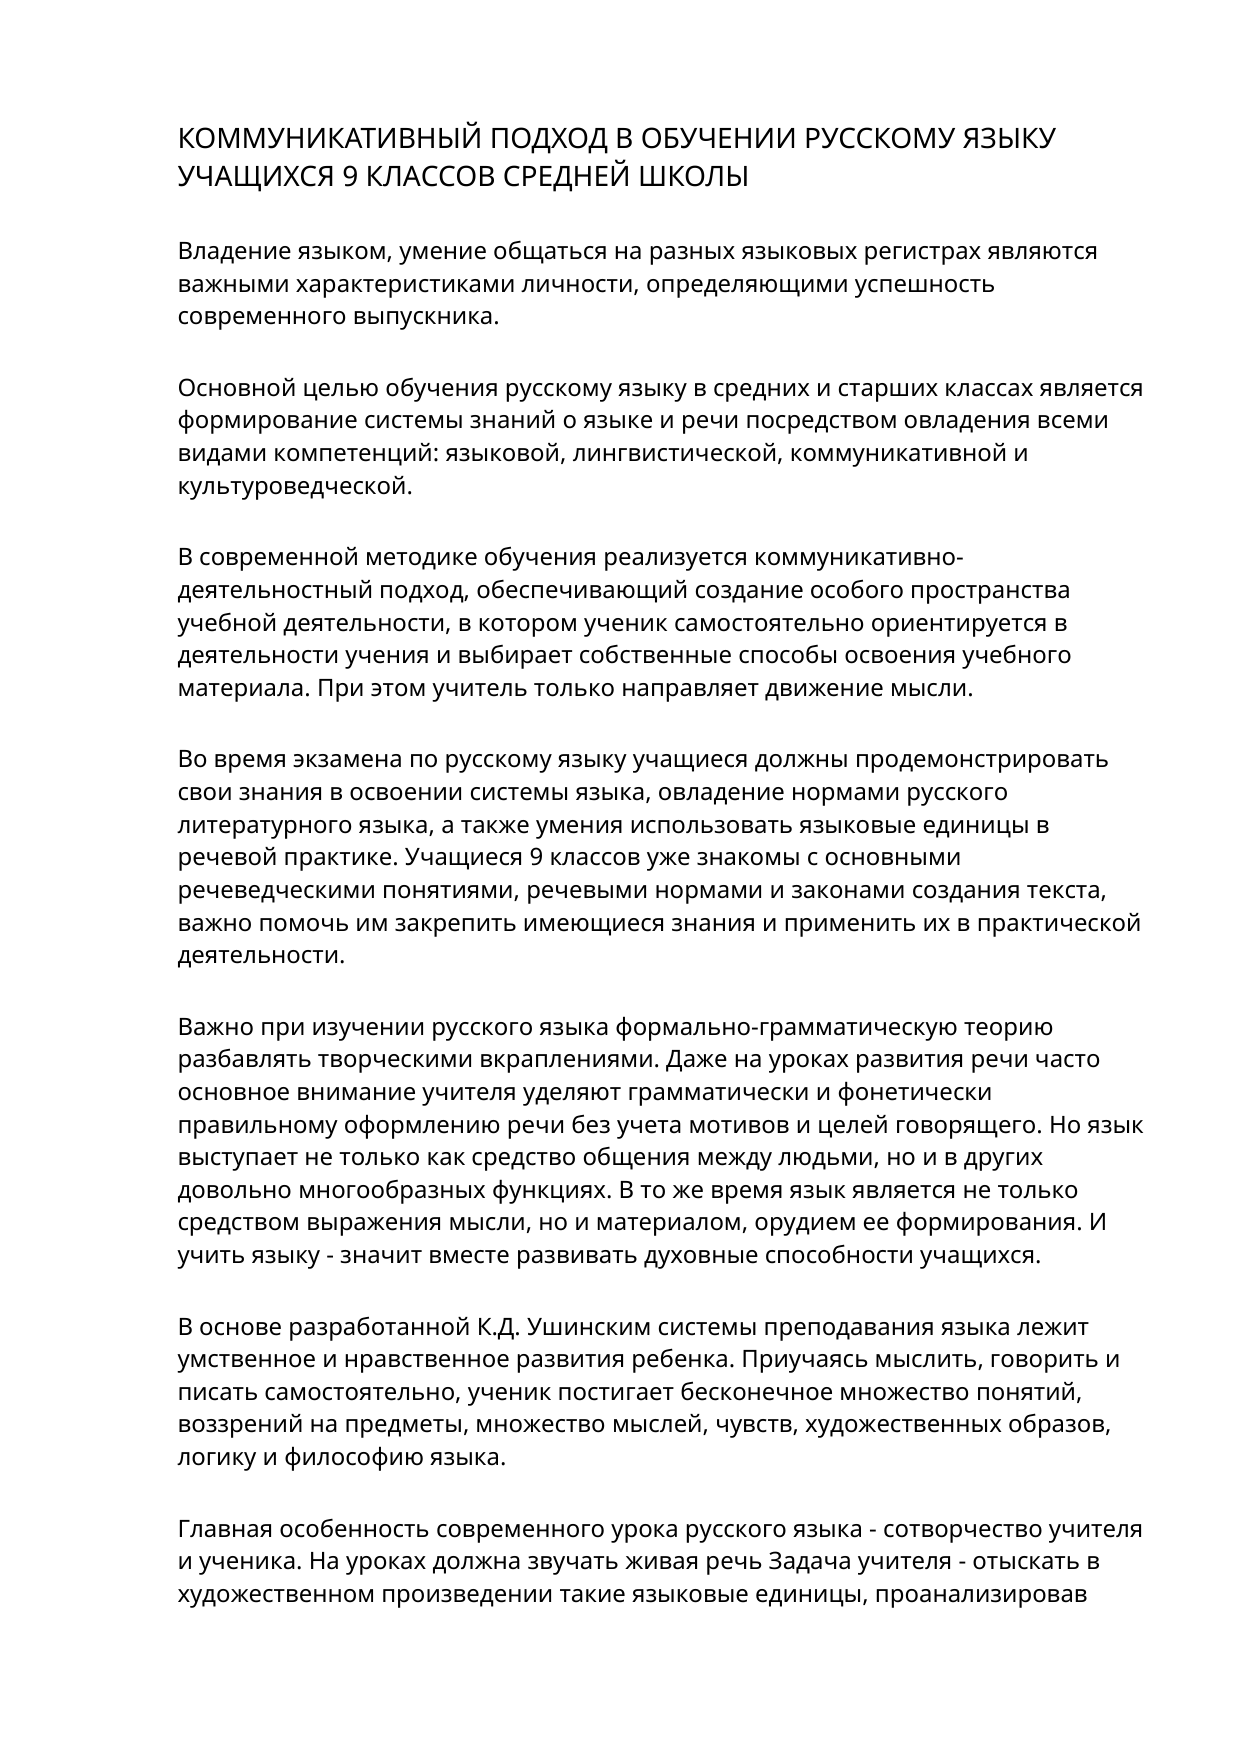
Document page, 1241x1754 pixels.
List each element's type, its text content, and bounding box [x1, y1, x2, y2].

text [177, 1512, 1152, 1609]
text В современной методике обучения реализуется коммуникативно-деятельностный подход, обеспечивающий создание особого пространства учебной деятельности, в котором ученик самостоятельно ориентируется в деятельности учения и выбирает собственные способы освоения учебного материала. При этом учитель только направляет движение мысли. [177, 540, 1152, 703]
text Во время экзамена по русскому языку учащиеся должны продемонстрировать свои знания в освоении системы языка, овладение нормами русского литературного языка, а также умения использовать языковые единицы в речевой практике. Учащиеся 9 классов уже знакомы с основными речеведческими понятиями, речевыми нормами и законами создания текста, важно помочь им закрепить имеющиеся знания и применить их в практической деятельности. [177, 742, 1152, 971]
text Важно при изучении русского языка формально-грамматическую теорию разбавлять творческими вкраплениями. Даже на уроках развития речи часто основное внимание учителя уделяют грамматически и фонетически правильному оформлению речи без учета мотивов и целей говорящего. Но язык выступает не только как средство общения между людьми, но и в других довольно многообразных функциях. В то же время язык является не только средством выражения мысли, но и материалом, орудием ее формирования. И учить языку - значит вместе развивать духовные способности учащихся. [177, 1009, 1152, 1270]
text Владение языком, умение общаться на разных языковых регистрах являются важными характеристиками личности, определяющими успешность современного выпускника. [177, 234, 1152, 332]
text Основной целью обучения русскому языку в средних и старших классах является формирование системы знаний о языке и речи посредством овладения всеми видами компетенций: языковой, лингвистической, коммуникативной и культуроведческой. [177, 371, 1152, 501]
text КОММУНИКАТИВНЫЙ ПОДХОД В ОБУЧЕНИИ РУССКОМУ ЯЗЫКУ УЧАЩИХСЯ 9 КЛАССОВ СРЕДНЕЙ ШКОЛЫ [177, 118, 1152, 195]
text В основе разработанной К.Д. Ушинским системы преподавания языка лежит умственное и нравственное развития ребенка. Приучаясь мыслить, говорить и писать самостоятельно, ученик постигает бесконечное множество понятий, воззрений на предметы, множество мыслей, чувств, художественных образов, логику и философию языка. [177, 1309, 1152, 1472]
